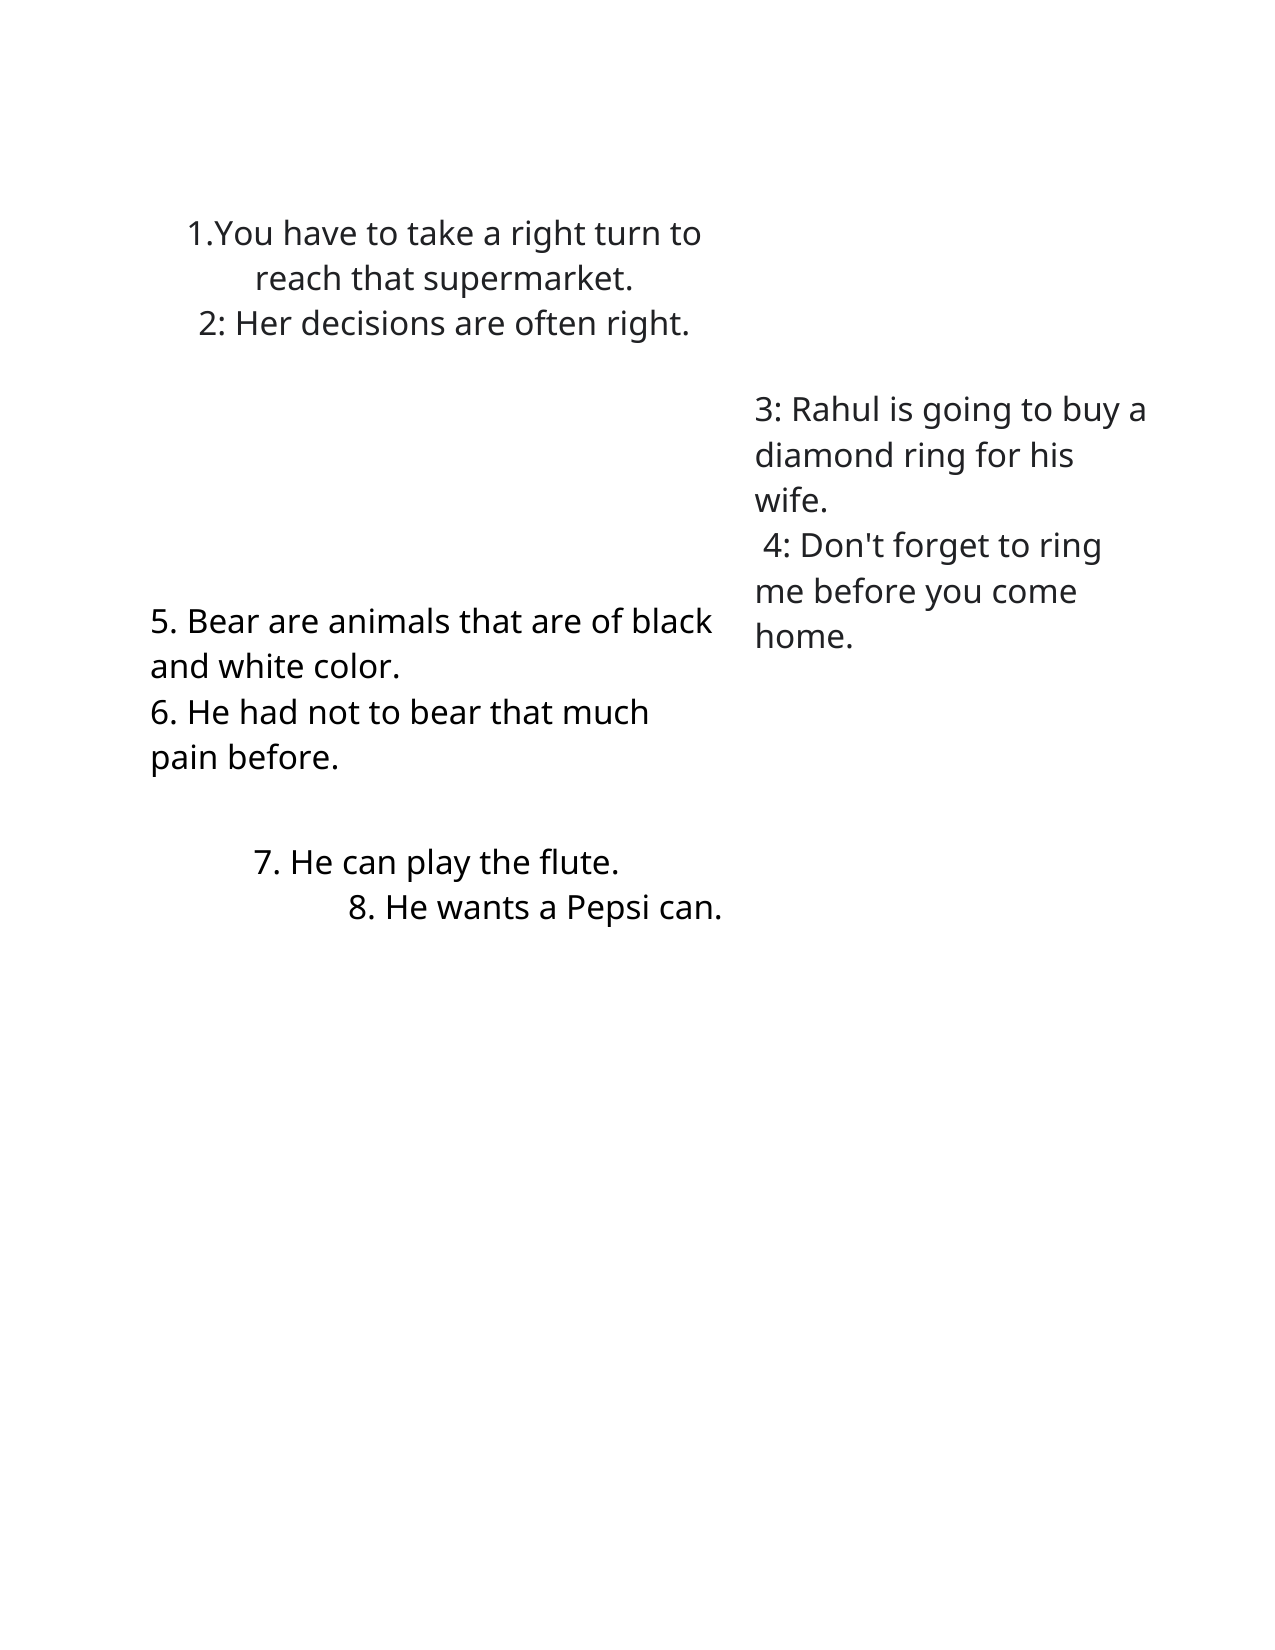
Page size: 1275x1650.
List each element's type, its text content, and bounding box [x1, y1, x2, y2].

table_cell 5. Bear are animals that are of black and white color. 6. He had not to bear that much pain before. 7. He can play the flute. 8. He wants a Pepsi can. [150, 358, 739, 1095]
table_header 1.You have to take a right turn to reach that supermarket. 2: Her decisions are often right. [150, 197, 739, 358]
table_cell 3: Rahul is going to buy a diamond ring for his wife. 4: Don't forget to ring me before you come home. [739, 358, 1169, 1095]
